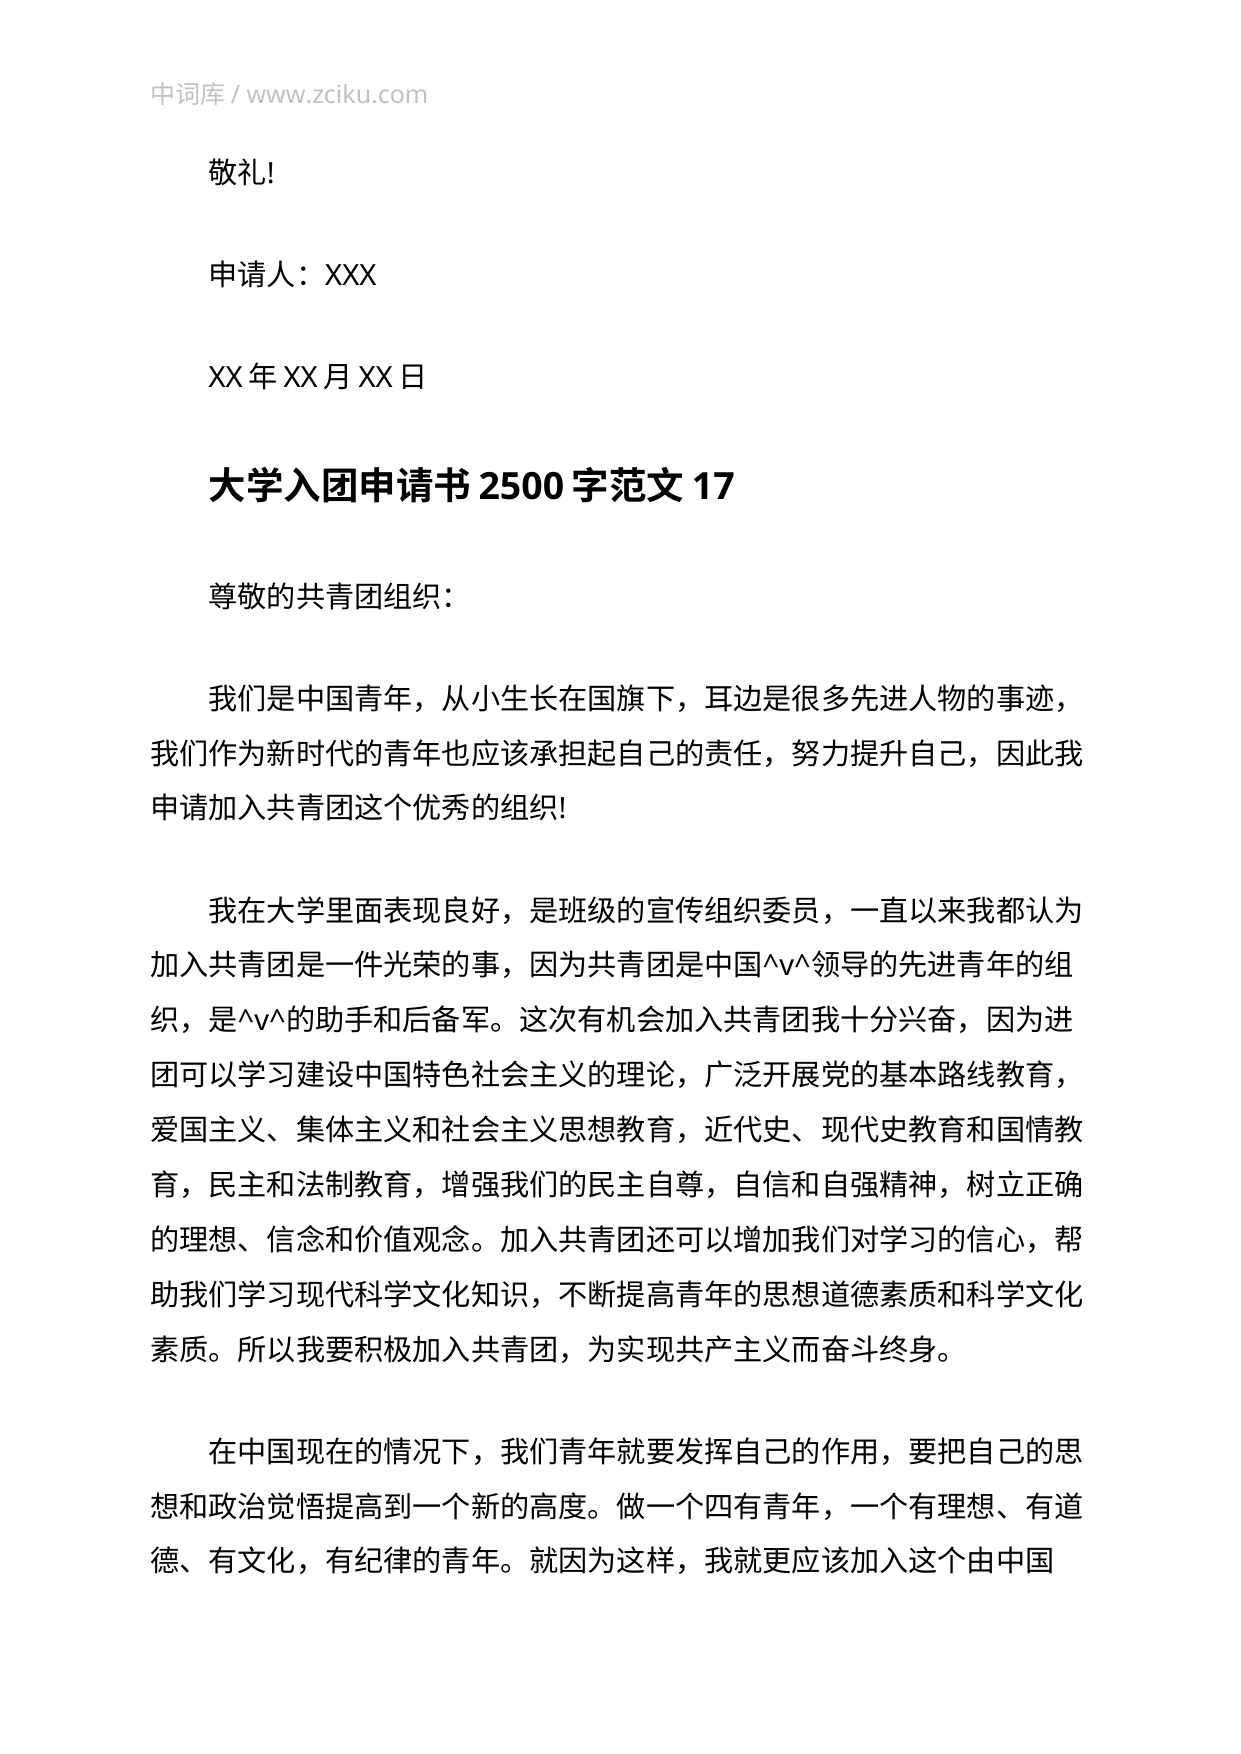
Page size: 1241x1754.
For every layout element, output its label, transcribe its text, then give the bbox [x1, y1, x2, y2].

text 敬礼! [150, 150, 1090, 192]
text 尊敬的共青团组织： [150, 573, 1090, 616]
text 我们是中国青年，从小生长在国旗下，耳边是很多先进人物的事迹，我们作为新时代的青年也应该承担起自己的责任，努力提升自己，因此我申请加入共青团这个优秀的组织! [150, 675, 1090, 827]
text XX年XX月XX日 [150, 354, 1090, 396]
text 申请人：XXX [150, 252, 1090, 294]
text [150, 1428, 1090, 1580]
text 大学入团申请书2500字范文17 [150, 456, 1090, 510]
text 我在大学里面表现良好，是班级的宣传组织委员，一直以来我都认为加入共青团是一件光荣的事，因为共青团是中国^v^领导的先进青年的组织，是^v^的助手和后备军。这次有机会加入共青团我十分兴奋，因为进团可以学习建设中国特色社会主义的理论，广泛开展党的基本路线教育，爱国主义、集体主义和社会主义思想教育，近代史、现代史教育和国情教育，民主和法制教育，增强我们的民主自尊，自信和自强精神，树立正确的理想、信念和价值观念。加入共青团还可以增加我们对学习的信心，帮助我们学习现代科学文化知识，不断提高青年的思想道德素质和科学文化素质。所以我要积极加入共青团，为实现共产主义而奋斗终身。 [150, 887, 1090, 1369]
